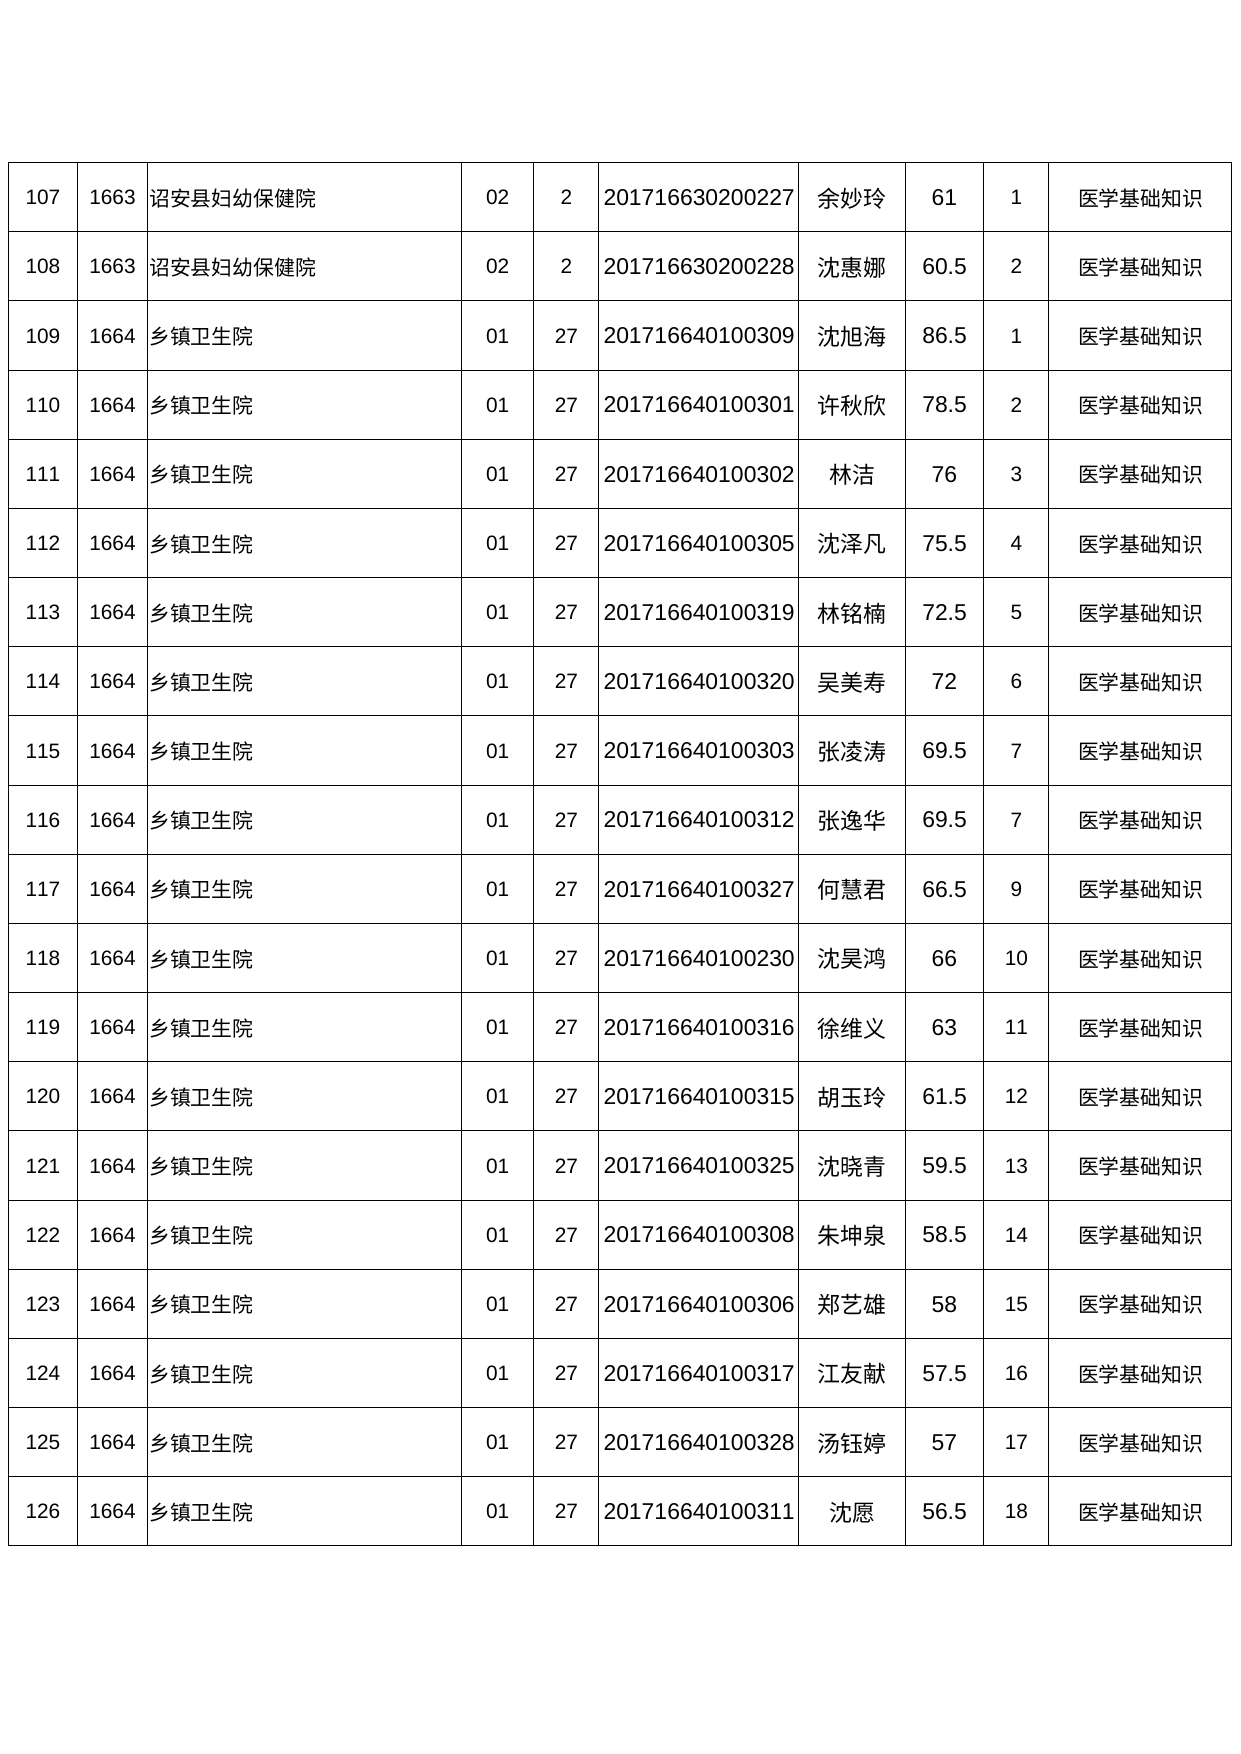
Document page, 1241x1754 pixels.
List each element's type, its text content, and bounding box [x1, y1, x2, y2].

table_cell 何慧君 [799, 855, 905, 923]
table_cell 1664 [78, 786, 147, 854]
table_cell 1664 [78, 509, 147, 577]
table_cell 01 [462, 1477, 533, 1545]
table_cell 汤钰婷 [799, 1408, 905, 1476]
table_cell 115 [9, 716, 77, 784]
table_cell 69.5 [906, 786, 983, 854]
table_cell 乡镇卫生院 [148, 647, 461, 715]
table_cell 医学基础知识 [1049, 1131, 1231, 1199]
table_cell 11 [984, 993, 1048, 1061]
table_cell 诏安县妇幼保健院 [148, 163, 461, 231]
table_cell 张凌涛 [799, 716, 905, 784]
table_cell 医学基础知识 [1049, 924, 1231, 992]
table_cell 69.5 [906, 716, 983, 784]
table_cell 27 [534, 509, 598, 577]
table_cell 1664 [78, 1477, 147, 1545]
table_cell 66.5 [906, 855, 983, 923]
table_cell 201716640100309 [599, 301, 798, 369]
table_cell 2 [984, 371, 1048, 439]
table_cell 1664 [78, 855, 147, 923]
table_cell 56.5 [906, 1477, 983, 1545]
table_cell 02 [462, 232, 533, 300]
table_cell 医学基础知识 [1049, 509, 1231, 577]
table_cell 沈昊鸿 [799, 924, 905, 992]
table_cell 01 [462, 786, 533, 854]
table_cell 72 [906, 647, 983, 715]
table_cell 109 [9, 301, 77, 369]
table_cell 1664 [78, 1270, 147, 1338]
table_cell 1663 [78, 163, 147, 231]
table_cell 沈晓青 [799, 1131, 905, 1199]
table_cell 27 [534, 301, 598, 369]
table_cell 乡镇卫生院 [148, 1408, 461, 1476]
table_cell 胡玉玲 [799, 1062, 905, 1130]
table_cell 1 [984, 301, 1048, 369]
table_cell 9 [984, 855, 1048, 923]
table_cell 01 [462, 993, 533, 1061]
table_cell 27 [534, 1201, 598, 1269]
table_cell 乡镇卫生院 [148, 1062, 461, 1130]
table_cell 01 [462, 1339, 533, 1407]
table_cell 乡镇卫生院 [148, 1270, 461, 1338]
table_cell 18 [984, 1477, 1048, 1545]
table_cell 201716640100301 [599, 371, 798, 439]
table_cell 1664 [78, 1339, 147, 1407]
table_cell 余妙玲 [799, 163, 905, 231]
table_cell 医学基础知识 [1049, 1201, 1231, 1269]
table_cell 医学基础知识 [1049, 993, 1231, 1061]
table_cell 1664 [78, 1062, 147, 1130]
table_cell 201716640100305 [599, 509, 798, 577]
table_cell 医学基础知识 [1049, 1477, 1231, 1545]
table_cell 乡镇卫生院 [148, 578, 461, 646]
table_cell 27 [534, 578, 598, 646]
table_cell 1664 [78, 647, 147, 715]
table_cell 27 [534, 1408, 598, 1476]
table_cell 201716640100303 [599, 716, 798, 784]
table_cell 1663 [78, 232, 147, 300]
table_cell 27 [534, 1477, 598, 1545]
table_cell 201716640100328 [599, 1408, 798, 1476]
table_cell 01 [462, 301, 533, 369]
table_cell 6 [984, 647, 1048, 715]
table_cell 5 [984, 578, 1048, 646]
table_cell 7 [984, 786, 1048, 854]
table_cell 乡镇卫生院 [148, 301, 461, 369]
table_cell 7 [984, 716, 1048, 784]
table_cell 123 [9, 1270, 77, 1338]
table_cell 117 [9, 855, 77, 923]
table_cell 110 [9, 371, 77, 439]
table_cell 乡镇卫生院 [148, 371, 461, 439]
table_cell 59.5 [906, 1131, 983, 1199]
table_cell 医学基础知识 [1049, 786, 1231, 854]
table_cell 吴美寿 [799, 647, 905, 715]
table_cell 1 [984, 163, 1048, 231]
table_cell 01 [462, 509, 533, 577]
table_cell 119 [9, 993, 77, 1061]
table_cell 107 [9, 163, 77, 231]
table_cell 27 [534, 1270, 598, 1338]
table_cell 10 [984, 924, 1048, 992]
table_cell 01 [462, 578, 533, 646]
table_cell 乡镇卫生院 [148, 855, 461, 923]
table_cell 01 [462, 371, 533, 439]
table_cell 02 [462, 163, 533, 231]
table_cell 201716640100320 [599, 647, 798, 715]
table_cell 医学基础知识 [1049, 716, 1231, 784]
table_cell 57 [906, 1408, 983, 1476]
table_cell 1664 [78, 716, 147, 784]
table_cell 201716630200227 [599, 163, 798, 231]
table_cell 乡镇卫生院 [148, 509, 461, 577]
table_cell 01 [462, 440, 533, 508]
table_cell 201716640100319 [599, 578, 798, 646]
table_cell 1664 [78, 301, 147, 369]
table_cell 27 [534, 993, 598, 1061]
table_cell 27 [534, 1131, 598, 1199]
table_cell 113 [9, 578, 77, 646]
table_cell 120 [9, 1062, 77, 1130]
table_cell 60.5 [906, 232, 983, 300]
table_cell 121 [9, 1131, 77, 1199]
table_cell 许秋欣 [799, 371, 905, 439]
table_cell 124 [9, 1339, 77, 1407]
table_cell 27 [534, 1339, 598, 1407]
table_cell 01 [462, 1062, 533, 1130]
table_cell 1664 [78, 578, 147, 646]
table_cell 112 [9, 509, 77, 577]
table_cell 114 [9, 647, 77, 715]
table_cell 1664 [78, 993, 147, 1061]
table_cell 医学基础知识 [1049, 1408, 1231, 1476]
table_cell 医学基础知识 [1049, 371, 1231, 439]
table_cell 201716640100325 [599, 1131, 798, 1199]
table_cell 201716640100316 [599, 993, 798, 1061]
table_cell 76 [906, 440, 983, 508]
table_cell 医学基础知识 [1049, 855, 1231, 923]
table_cell 张逸华 [799, 786, 905, 854]
table_cell 沈旭海 [799, 301, 905, 369]
table_cell 01 [462, 1270, 533, 1338]
table_cell 乡镇卫生院 [148, 1477, 461, 1545]
table_cell 医学基础知识 [1049, 647, 1231, 715]
table_cell 江友献 [799, 1339, 905, 1407]
table_cell 1664 [78, 1201, 147, 1269]
table_cell 125 [9, 1408, 77, 1476]
table_cell 12 [984, 1062, 1048, 1130]
table_cell 3 [984, 440, 1048, 508]
table_cell 医学基础知识 [1049, 232, 1231, 300]
table_cell 乡镇卫生院 [148, 993, 461, 1061]
table_cell 201716640100302 [599, 440, 798, 508]
table_cell 医学基础知识 [1049, 1270, 1231, 1338]
table_cell 4 [984, 509, 1048, 577]
table_cell 126 [9, 1477, 77, 1545]
table_cell 2 [534, 232, 598, 300]
table_cell 医学基础知识 [1049, 163, 1231, 231]
table_cell 01 [462, 647, 533, 715]
table_cell 14 [984, 1201, 1048, 1269]
table_cell 2 [534, 163, 598, 231]
table_cell 医学基础知识 [1049, 578, 1231, 646]
table_cell 86.5 [906, 301, 983, 369]
table_cell 108 [9, 232, 77, 300]
table_cell 61 [906, 163, 983, 231]
table_cell 01 [462, 1201, 533, 1269]
table_cell 27 [534, 371, 598, 439]
table_cell 林铭楠 [799, 578, 905, 646]
table_cell 27 [534, 1062, 598, 1130]
table_cell 1664 [78, 1408, 147, 1476]
table_cell 201716630200228 [599, 232, 798, 300]
table_cell 201716640100312 [599, 786, 798, 854]
table_cell 2 [984, 232, 1048, 300]
table_cell 201716640100327 [599, 855, 798, 923]
table_cell 1664 [78, 1131, 147, 1199]
table_cell 1664 [78, 440, 147, 508]
table_cell 1664 [78, 371, 147, 439]
table_cell 27 [534, 716, 598, 784]
table_cell 17 [984, 1408, 1048, 1476]
table_cell 116 [9, 786, 77, 854]
table_cell 201716640100317 [599, 1339, 798, 1407]
table_cell 122 [9, 1201, 77, 1269]
table_cell 01 [462, 716, 533, 784]
table_cell 201716640100311 [599, 1477, 798, 1545]
table_cell 72.5 [906, 578, 983, 646]
table_cell 201716640100230 [599, 924, 798, 992]
table_cell 13 [984, 1131, 1048, 1199]
table_cell 01 [462, 924, 533, 992]
table_cell 27 [534, 855, 598, 923]
table_cell 郑艺雄 [799, 1270, 905, 1338]
table_cell 57.5 [906, 1339, 983, 1407]
table_cell 15 [984, 1270, 1048, 1338]
table_cell 01 [462, 1408, 533, 1476]
table_cell 58 [906, 1270, 983, 1338]
table_cell 诏安县妇幼保健院 [148, 232, 461, 300]
table_cell 医学基础知识 [1049, 440, 1231, 508]
table_cell 医学基础知识 [1049, 301, 1231, 369]
table_cell 111 [9, 440, 77, 508]
table_cell 201716640100308 [599, 1201, 798, 1269]
table_cell 118 [9, 924, 77, 992]
table_cell 乡镇卫生院 [148, 440, 461, 508]
table_cell 朱坤泉 [799, 1201, 905, 1269]
table_cell 27 [534, 440, 598, 508]
table_cell 乡镇卫生院 [148, 924, 461, 992]
table_cell 01 [462, 1131, 533, 1199]
table_cell 医学基础知识 [1049, 1339, 1231, 1407]
table_cell 沈愿 [799, 1477, 905, 1545]
table_cell 75.5 [906, 509, 983, 577]
table_cell 乡镇卫生院 [148, 1339, 461, 1407]
table_cell 沈惠娜 [799, 232, 905, 300]
table_cell 乡镇卫生院 [148, 786, 461, 854]
table_cell 乡镇卫生院 [148, 1201, 461, 1269]
table_cell 16 [984, 1339, 1048, 1407]
table_cell 林洁 [799, 440, 905, 508]
table_cell 63 [906, 993, 983, 1061]
table_cell 乡镇卫生院 [148, 1131, 461, 1199]
table_cell 医学基础知识 [1049, 1062, 1231, 1130]
table_cell 沈泽凡 [799, 509, 905, 577]
table_cell 乡镇卫生院 [148, 716, 461, 784]
table_cell 27 [534, 647, 598, 715]
table_cell 201716640100315 [599, 1062, 798, 1130]
table_cell 27 [534, 786, 598, 854]
table_cell 61.5 [906, 1062, 983, 1130]
table_cell 徐维义 [799, 993, 905, 1061]
table_cell 58.5 [906, 1201, 983, 1269]
table_cell 66 [906, 924, 983, 992]
table_cell 27 [534, 924, 598, 992]
table_cell 01 [462, 855, 533, 923]
table_cell 201716640100306 [599, 1270, 798, 1338]
table_cell 78.5 [906, 371, 983, 439]
table_cell 1664 [78, 924, 147, 992]
